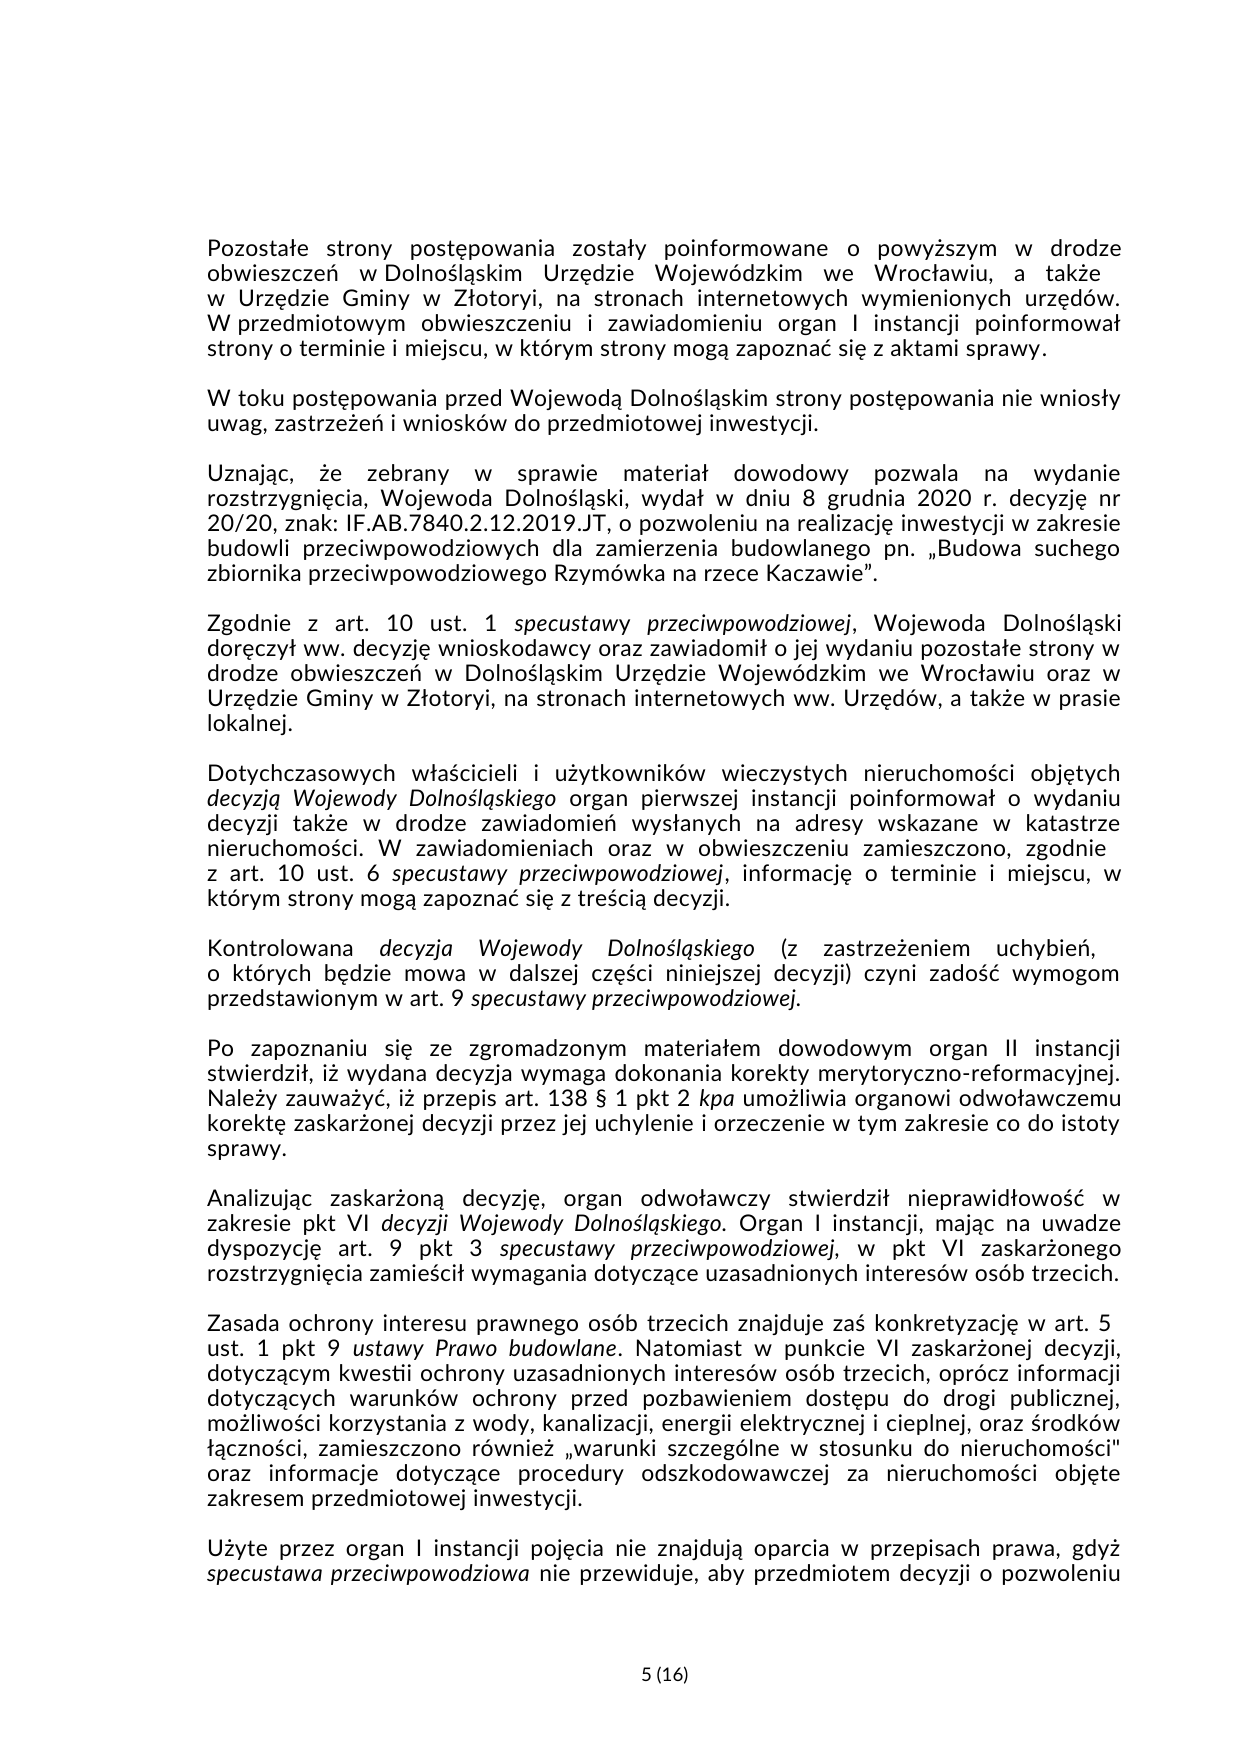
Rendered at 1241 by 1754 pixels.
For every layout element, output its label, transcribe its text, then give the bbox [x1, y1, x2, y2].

text Zasada ochrony interesu prawnego osób trzecich znajduje zaś konkretyzację w art. 5 ust. 1 pkt 9 ustawy Prawo budowlane. Natomiast w punkcie VI zaskarżonej decyzji, dotyczącym kwestii ochrony uzasadnionych interesów osób trzecich, oprócz informacji dotyczących warunków ochrony przed pozbawieniem dostępu do drogi publicznej, możliwości korzystania z wody, kanalizacji, energii elektrycznej i cieplnej, oraz środków łączności, zamieszczono również „warunki szczególne w stosunku do nieruchomości" oraz informacje dotyczące procedury odszkodowawczej za nieruchomości objęte zakresem przedmiotowej inwestycji. [207, 1311, 1122, 1511]
text Pozostałe strony postępowania zostały poinformowane o powyższym w drodze obwieszczeń w Dolnośląskim Urzędzie Wojewódzkim we Wrocławiu, a także w Urzędzie Gminy w Złotoryi, na stronach internetowych wymienionych urzędów. W przedmiotowym obwieszczeniu i zawiadomieniu organ I instancji poinformował strony o terminie i miejscu, w którym strony mogą zapoznać się z aktami sprawy. [207, 236, 1122, 361]
text Po zapoznaniu się ze zgromadzonym materiałem dowodowym organ II instancji stwierdził, iż wydana decyzja wymaga dokonania korekty merytoryczno-reformacyjnej. Należy zauważyć, iż przepis art. 138 § 1 pkt 2 kpa umożliwia organowi odwoławczemu korektę zaskarżonej decyzji przez jej uchylenie i orzeczenie w tym zakresie co do istoty sprawy. [207, 1036, 1122, 1161]
text Analizując zaskarżoną decyzję, organ odwoławczy stwierdził nieprawidłowość w zakresie pkt VI decyzji Wojewody Dolnośląskiego. Organ I instancji, mając na uwadze dyspozycję art. 9 pkt 3 specustawy przeciwpowodziowej, w pkt VI zaskarżonego rozstrzygnięcia zamieścił wymagania dotyczące uzasadnionych interesów osób trzecich. [207, 1186, 1122, 1286]
text W toku postępowania przed Wojewodą Dolnośląskim strony postępowania nie wniosły uwag, zastrzeżeń i wniosków do przedmiotowej inwestycji. [207, 386, 1122, 436]
text Zgodnie z art. 10 ust. 1 specustawy przeciwpowodziowej, Wojewoda Dolnośląski doręczył ww. decyzję wnioskodawcy oraz zawiadomił o jej wydaniu pozostałe strony w drodze obwieszczeń w Dolnośląskim Urzędzie Wojewódzkim we Wrocławiu oraz w Urzędzie Gminy w Złotoryi, na stronach internetowych ww. Urzędów, a także w prasie lokalnej. [207, 611, 1122, 736]
text Dotychczasowych właścicieli i użytkowników wieczystych nieruchomości objętych decyzją Wojewody Dolnośląskiego organ pierwszej instancji poinformował o wydaniu decyzji także w drodze zawiadomień wysłanych na adresy wskazane w katastrze nieruchomości. W zawiadomieniach oraz w obwieszczeniu zamieszczono, zgodnie z art. 10 ust. 6 specustawy przeciwpowodziowej, informację o terminie i miejscu, w którym strony mogą zapoznać się z treścią decyzji. [207, 761, 1122, 911]
text Kontrolowana decyzja Wojewody Dolnośląskiego (z zastrzeżeniem uchybień, o których będzie mowa w dalszej części niniejszej decyzji) czyni zadość wymogom przedstawionym w art. 9 specustawy przeciwpowodziowej. [207, 936, 1122, 1011]
text Uznając, że zebrany w sprawie materiał dowodowy pozwala na wydanie rozstrzygnięcia, Wojewoda Dolnośląski, wydał w dniu 8 grudnia 2020 r. decyzję nr 20/20, znak: IF.AB.7840.2.12.2019.JT, o pozwoleniu na realizację inwestycji w zakresie budowli przeciwpowodziowych dla zamierzenia budowlanego pn. „Budowa suchego zbiornika przeciwpowodziowego Rzymówka na rzece Kaczawie”. [207, 461, 1122, 586]
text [207, 1536, 1122, 1586]
